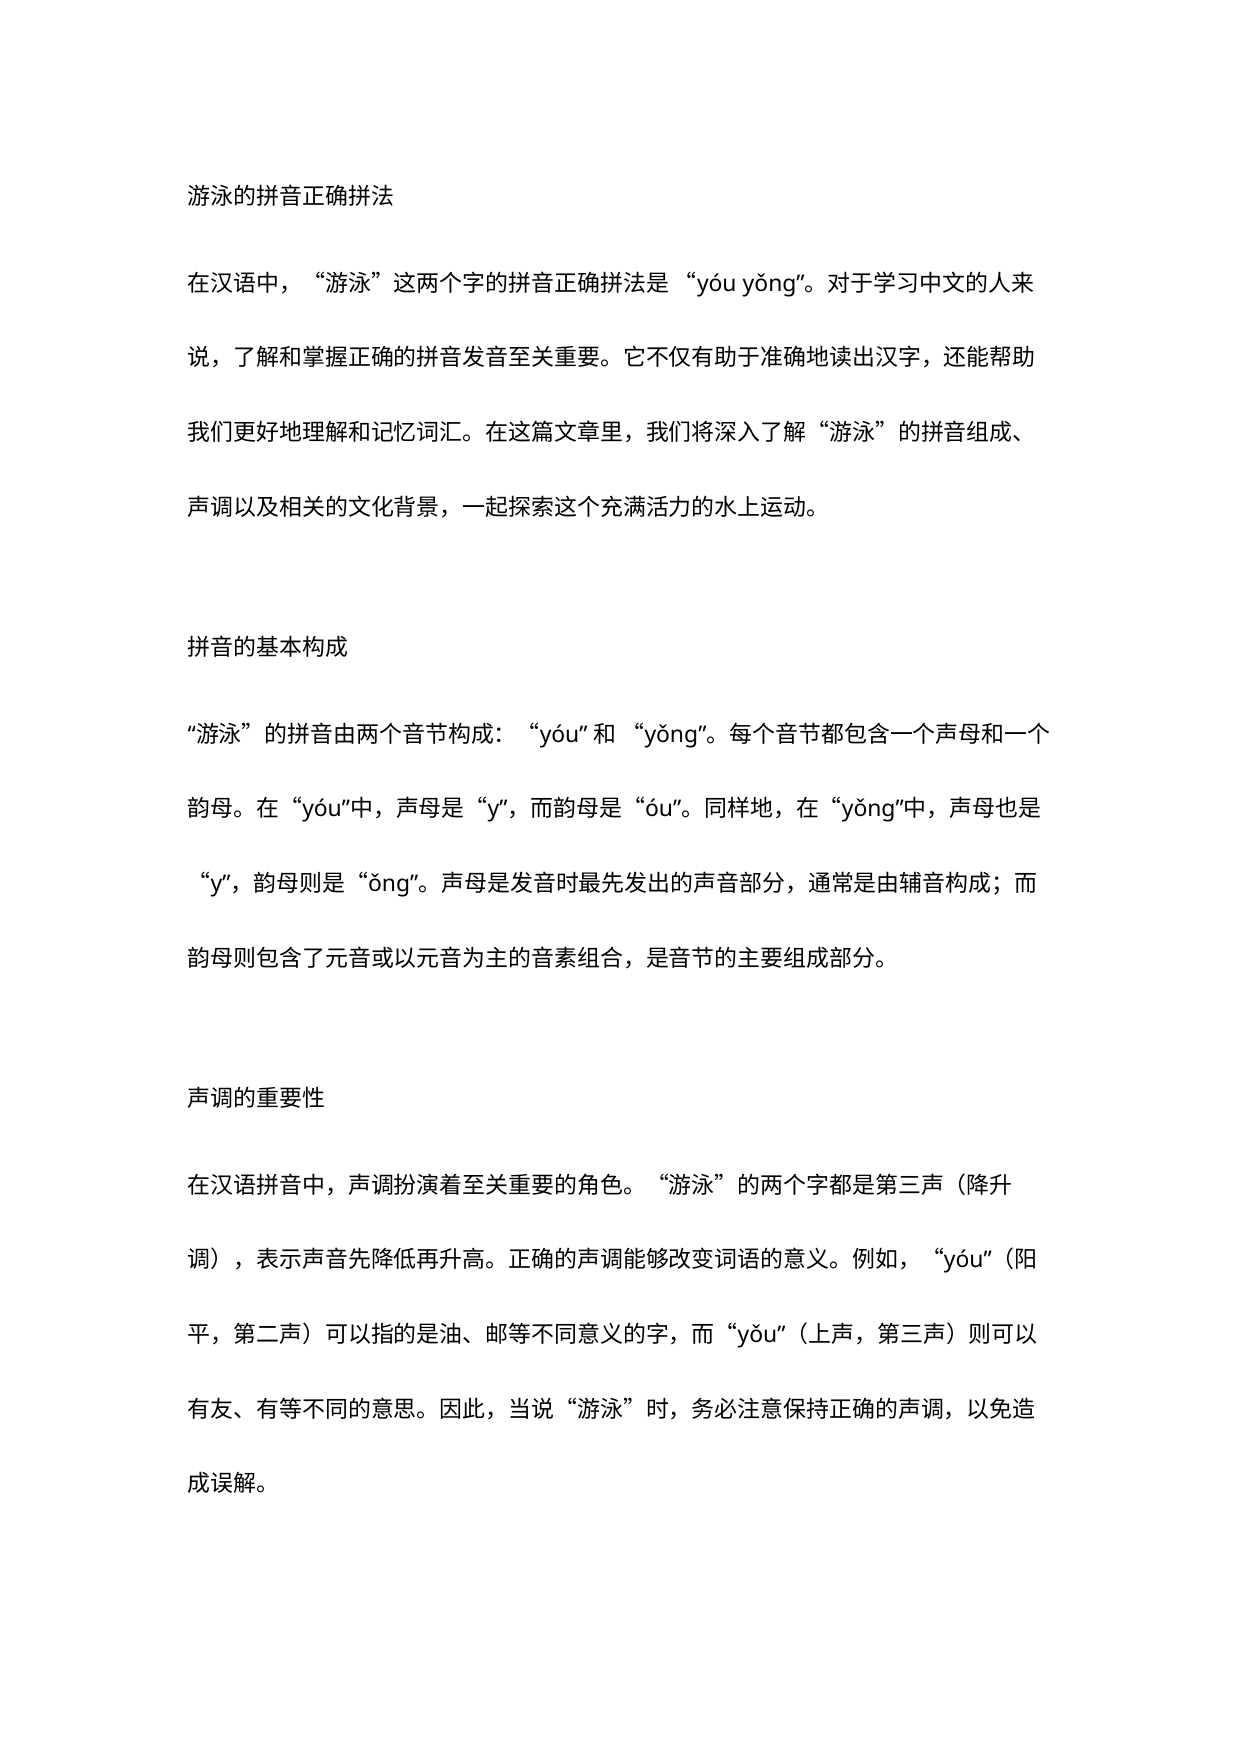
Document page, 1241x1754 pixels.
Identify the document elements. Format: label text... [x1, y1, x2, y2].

text “游泳”的拼音由两个音节构成：“yóu” 和 “yǒng”。每个音节都包含一个声母和一个韵母。在“yóu”中，声母是“y”，而韵母是“óu”。同样地，在“yǒng”中，声母也是“y”，韵母则是“ǒng”。声母是发音时最先发出的声音部分，通常是由辅音构成；而韵母则包含了元音或以元音为主的音素组合，是音节的主要组成部分。 [187, 699, 1053, 989]
text 拼音的基本构成 [187, 613, 1053, 678]
text 在汉语中，“游泳”这两个字的拼音正确拼法是 “yóu yǒng”。对于学习中文的人来说，了解和掌握正确的拼音发音至关重要。它不仅有助于准确地读出汉字，还能帮助我们更好地理解和记忆词汇。在这篇文章里，我们将深入了解“游泳”的拼音组成、声调以及相关的文化背景，一起探索这个充满活力的水上运动。 [187, 248, 1053, 538]
text 在汉语拼音中，声调扮演着至关重要的角色。“游泳”的两个字都是第三声（降升调），表示声音先降低再升高。正确的声调能够改变词语的意义。例如，“yóu”（阳平，第二声）可以指的是油、邮等不同意义的字，而“yǒu”（上声，第三声）则可以有友、有等不同的意思。因此，当说“游泳”时，务必注意保持正确的声调，以免造成误解。 [187, 1151, 1053, 1514]
text 游泳的拼音正确拼法 [187, 162, 1053, 227]
text 声调的重要性 [187, 1064, 1053, 1129]
